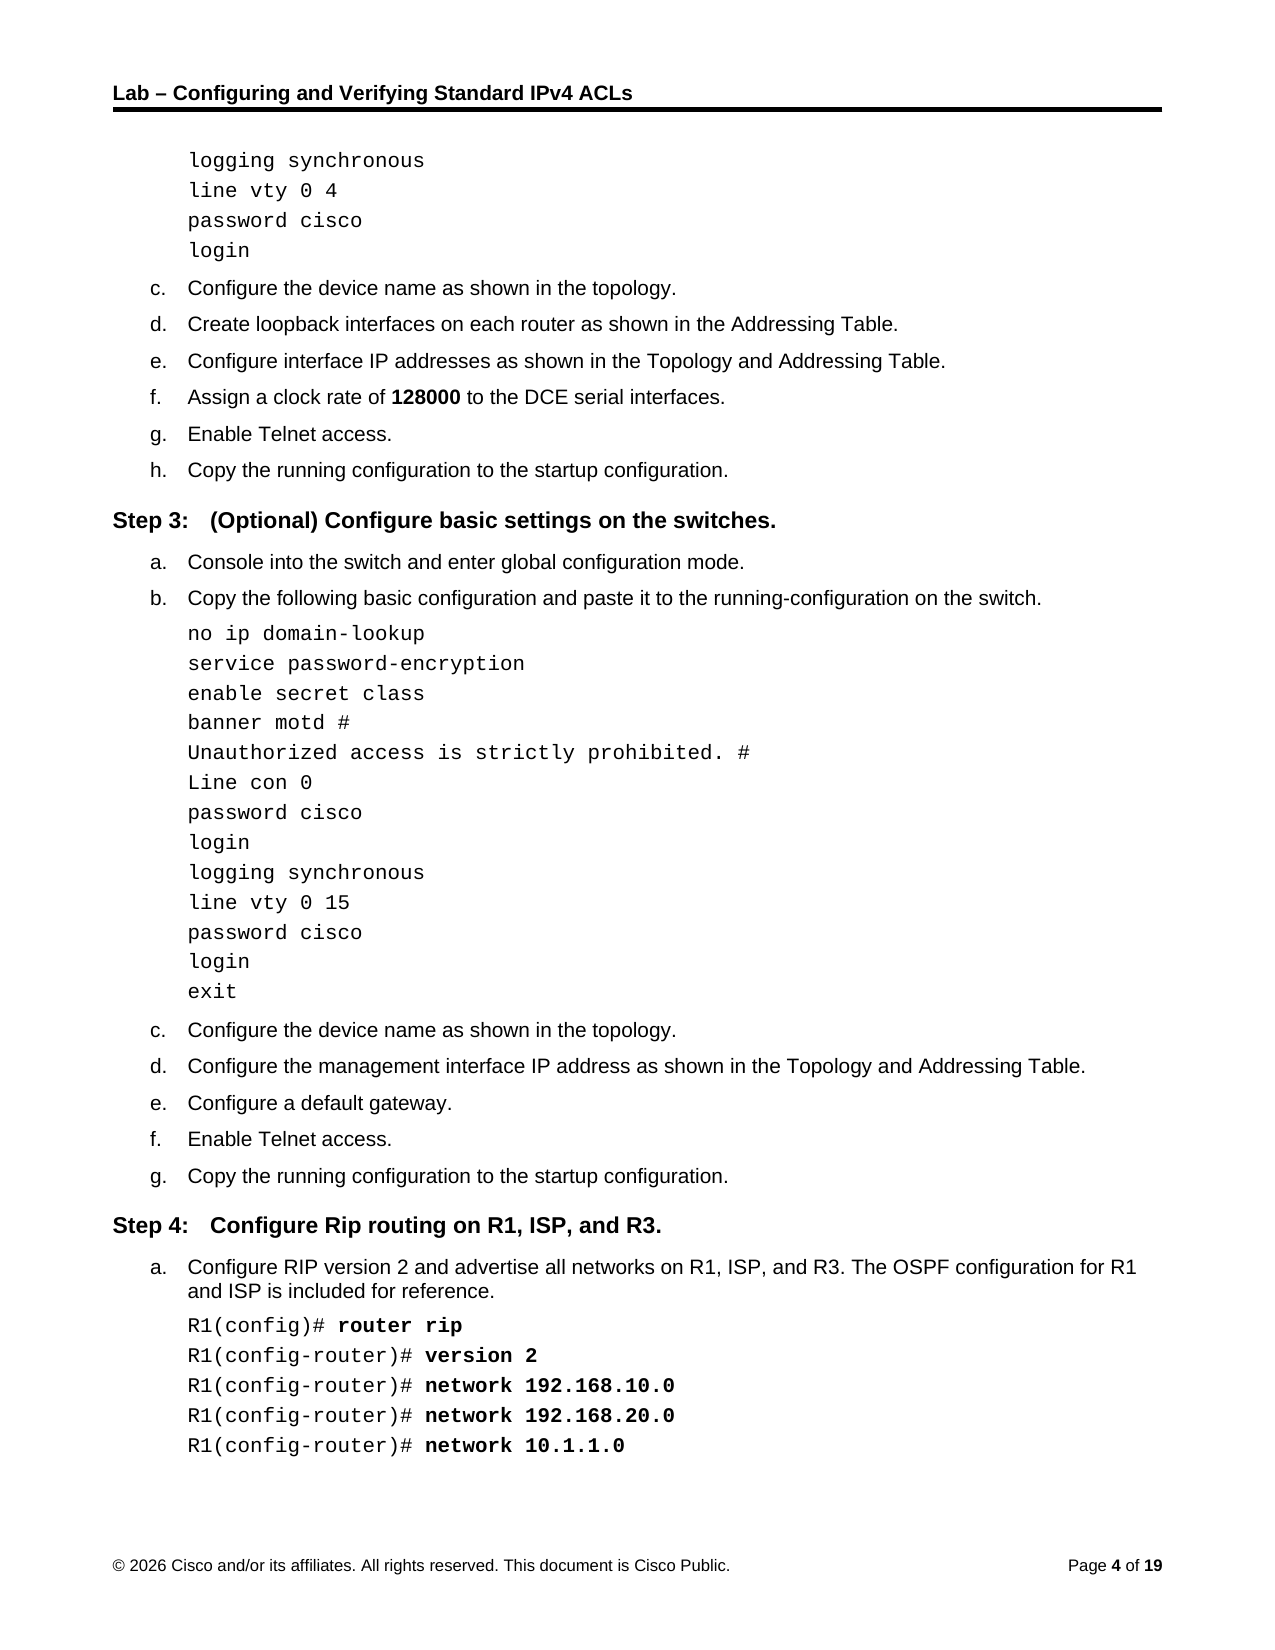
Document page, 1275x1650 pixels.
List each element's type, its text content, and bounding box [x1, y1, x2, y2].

text R1(config-router)# network 192.168.10.0 [187, 1375, 1162, 1399]
text password cisco [187, 802, 1162, 826]
text login [187, 832, 1162, 856]
text (Optional) Configure basic settings on the switches. [112, 507, 1162, 533]
text line vty 0 15 [187, 892, 1162, 915]
text password cisco [187, 922, 1162, 945]
text R1(config)# router rip [187, 1316, 1162, 1339]
text Line con 0 [187, 772, 1162, 796]
text banner motd # [187, 712, 1162, 736]
text no ip domain-lookup [187, 623, 1162, 646]
text Copy the running configuration to the startup configuration. [150, 458, 1162, 482]
text Configure RIP version 2 and advertise all networks on R1, ISP, and R3. The OSPF configuration for R1 and ISP is included for reference. [150, 1255, 1162, 1303]
text R1(config-router)# network 10.1.1.0 [187, 1435, 1162, 1459]
text Copy the running configuration to the startup configuration. [150, 1163, 1162, 1187]
text password cisco [187, 210, 1162, 233]
text Unauthorized access is strictly prohibited. # [187, 742, 1162, 766]
text logging synchronous [187, 150, 1162, 174]
text Configure interface IP addresses as shown in the Topology and Addressing Table. [150, 349, 1162, 373]
text service password-encryption [187, 653, 1162, 676]
text Enable Telnet access. [150, 1127, 1162, 1151]
text R1(config-router)# version 2 [187, 1345, 1162, 1369]
text line vty 0 4 [187, 180, 1162, 203]
text Enable Telnet access. [150, 422, 1162, 446]
text Configure a default gateway. [150, 1091, 1162, 1114]
text Copy the following basic configuration and paste it to the running-configuration on the switch. [150, 586, 1162, 610]
text login [187, 240, 1162, 263]
text Configure Rip routing on R1, ISP, and R3. [112, 1212, 1162, 1239]
text Configure the device name as shown in the topology. [150, 1018, 1162, 1042]
text login [187, 952, 1162, 975]
text Assign a clock rate of 128000 to the DCE serial interfaces. [150, 385, 1162, 409]
text R1(config-router)# network 192.168.20.0 [187, 1405, 1162, 1429]
text logging synchronous [187, 862, 1162, 886]
text enable secret class [187, 682, 1162, 706]
text Configure the management interface IP address as shown in the Topology and Addressing Table. [150, 1054, 1162, 1078]
text Create loopback interfaces on each router as shown in the Addressing Table. [150, 312, 1162, 336]
text Configure the device name as shown in the topology. [150, 276, 1162, 300]
text Console into the switch and enter global configuration mode. [150, 550, 1162, 574]
text exit [187, 981, 1162, 1005]
